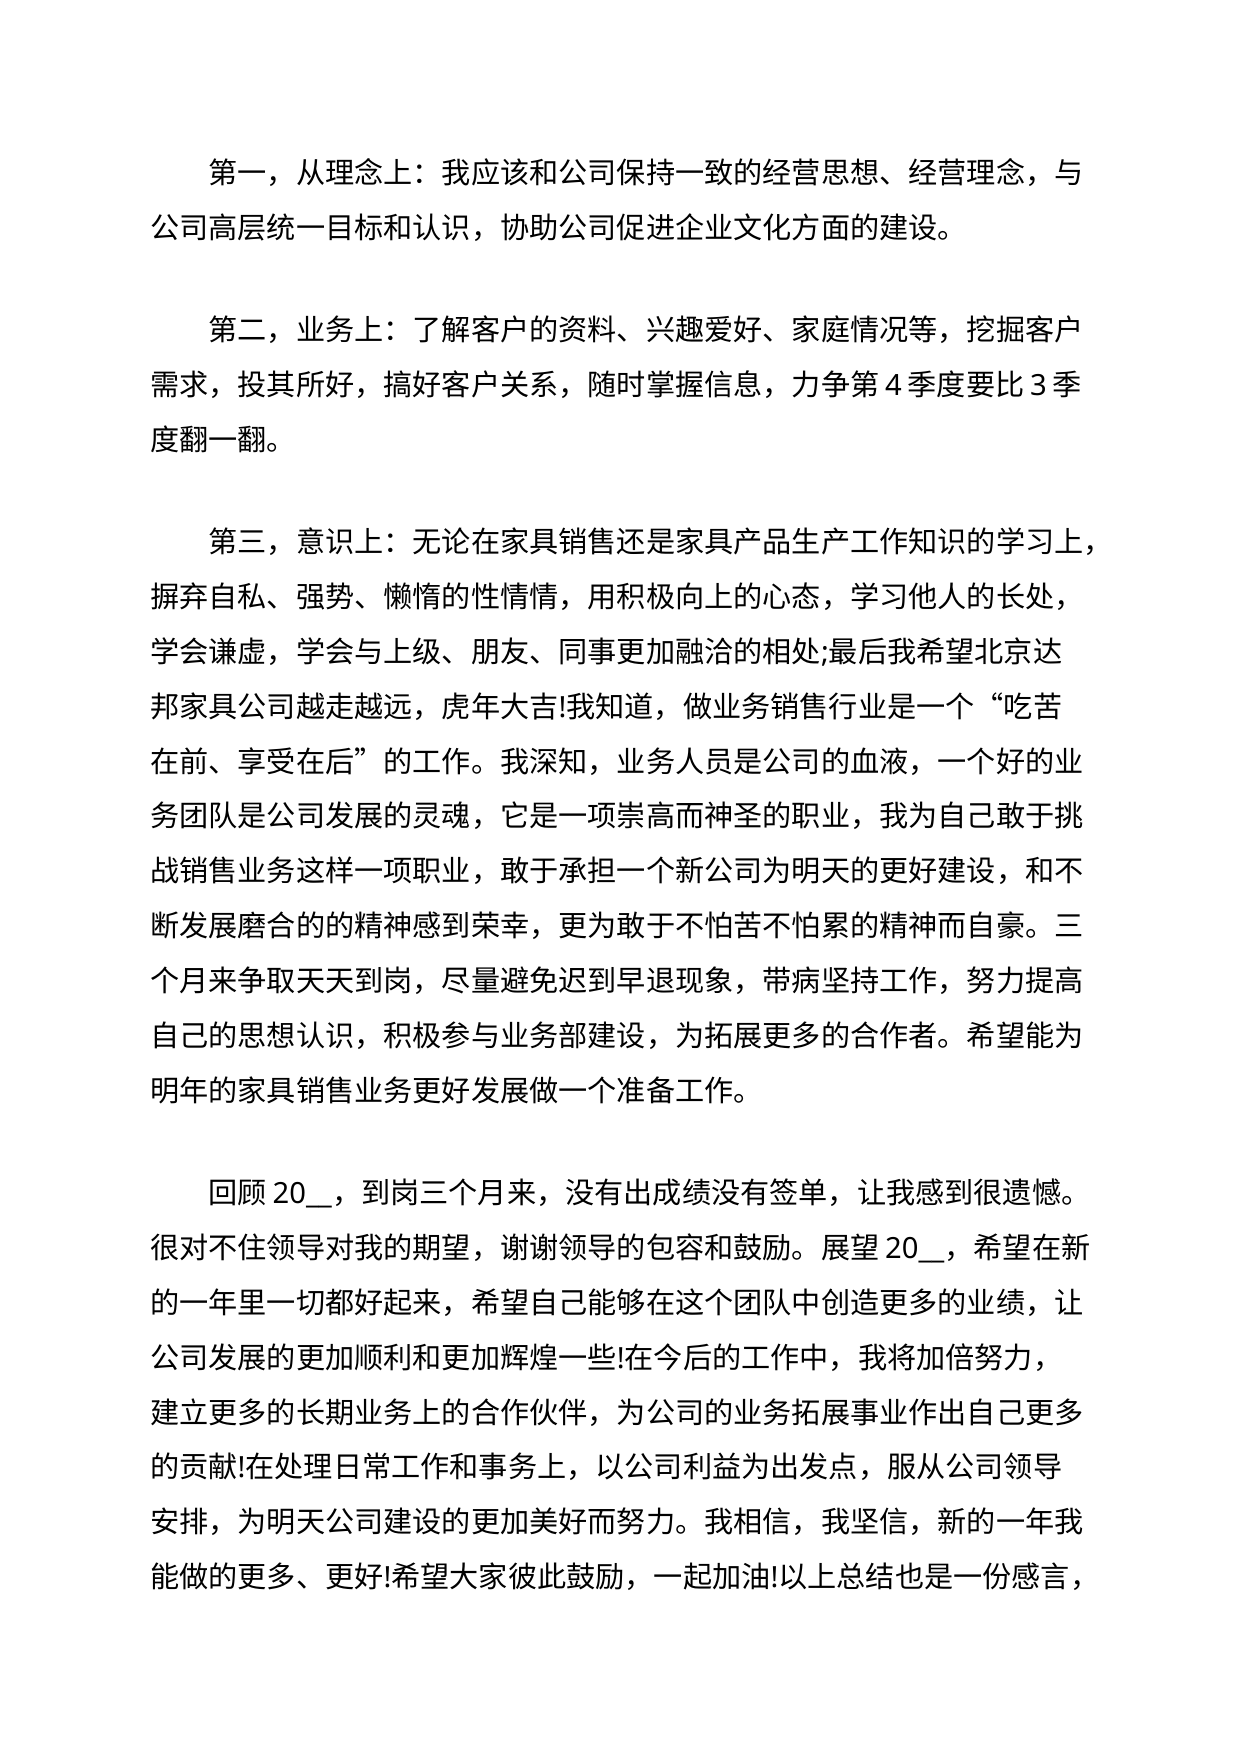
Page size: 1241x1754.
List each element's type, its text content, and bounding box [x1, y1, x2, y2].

text 第三，意识上：无论在家具销售还是家具产品生产工作知识的学习上，摒弃自私、强势、懒惰的性情情，用积极向上的心态，学习他人的长处，学会谦虚，学会与上级、朋友、同事更加融洽的相处;最后我希望北京达邦家具公司越走越远，虎年大吉!我知道，做业务销售行业是一个“吃苦在前、享受在后”的工作。我深知，业务人员是公司的血液，一个好的业务团队是公司发展的灵魂，它是一项崇高而神圣的职业，我为自己敢于挑战销售业务这样一项职业，敢于承担一个新公司为明天的更好建设，和不断发展磨合的的精神感到荣幸，更为敢于不怕苦不怕累的精神而自豪。三个月来争取天天到岗，尽量避免迟到早退现象，带病坚持工作，努力提高自己的思想认识，积极参与业务部建设，为拓展更多的合作者。希望能为明年的家具销售业务更好发展做一个准备工作。 [150, 518, 1090, 1110]
text 第二，业务上：了解客户的资料、兴趣爱好、家庭情况等，挖掘客户需求，投其所好，搞好客户关系，随时掌握信息，力争第4季度要比3季度翻一翻。 [150, 307, 1090, 459]
text 第一，从理念上：我应该和公司保持一致的经营思想、经营理念，与公司高层统一目标和认识，协助公司促进企业文化方面的建设。 [150, 150, 1090, 247]
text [150, 1169, 1090, 1596]
